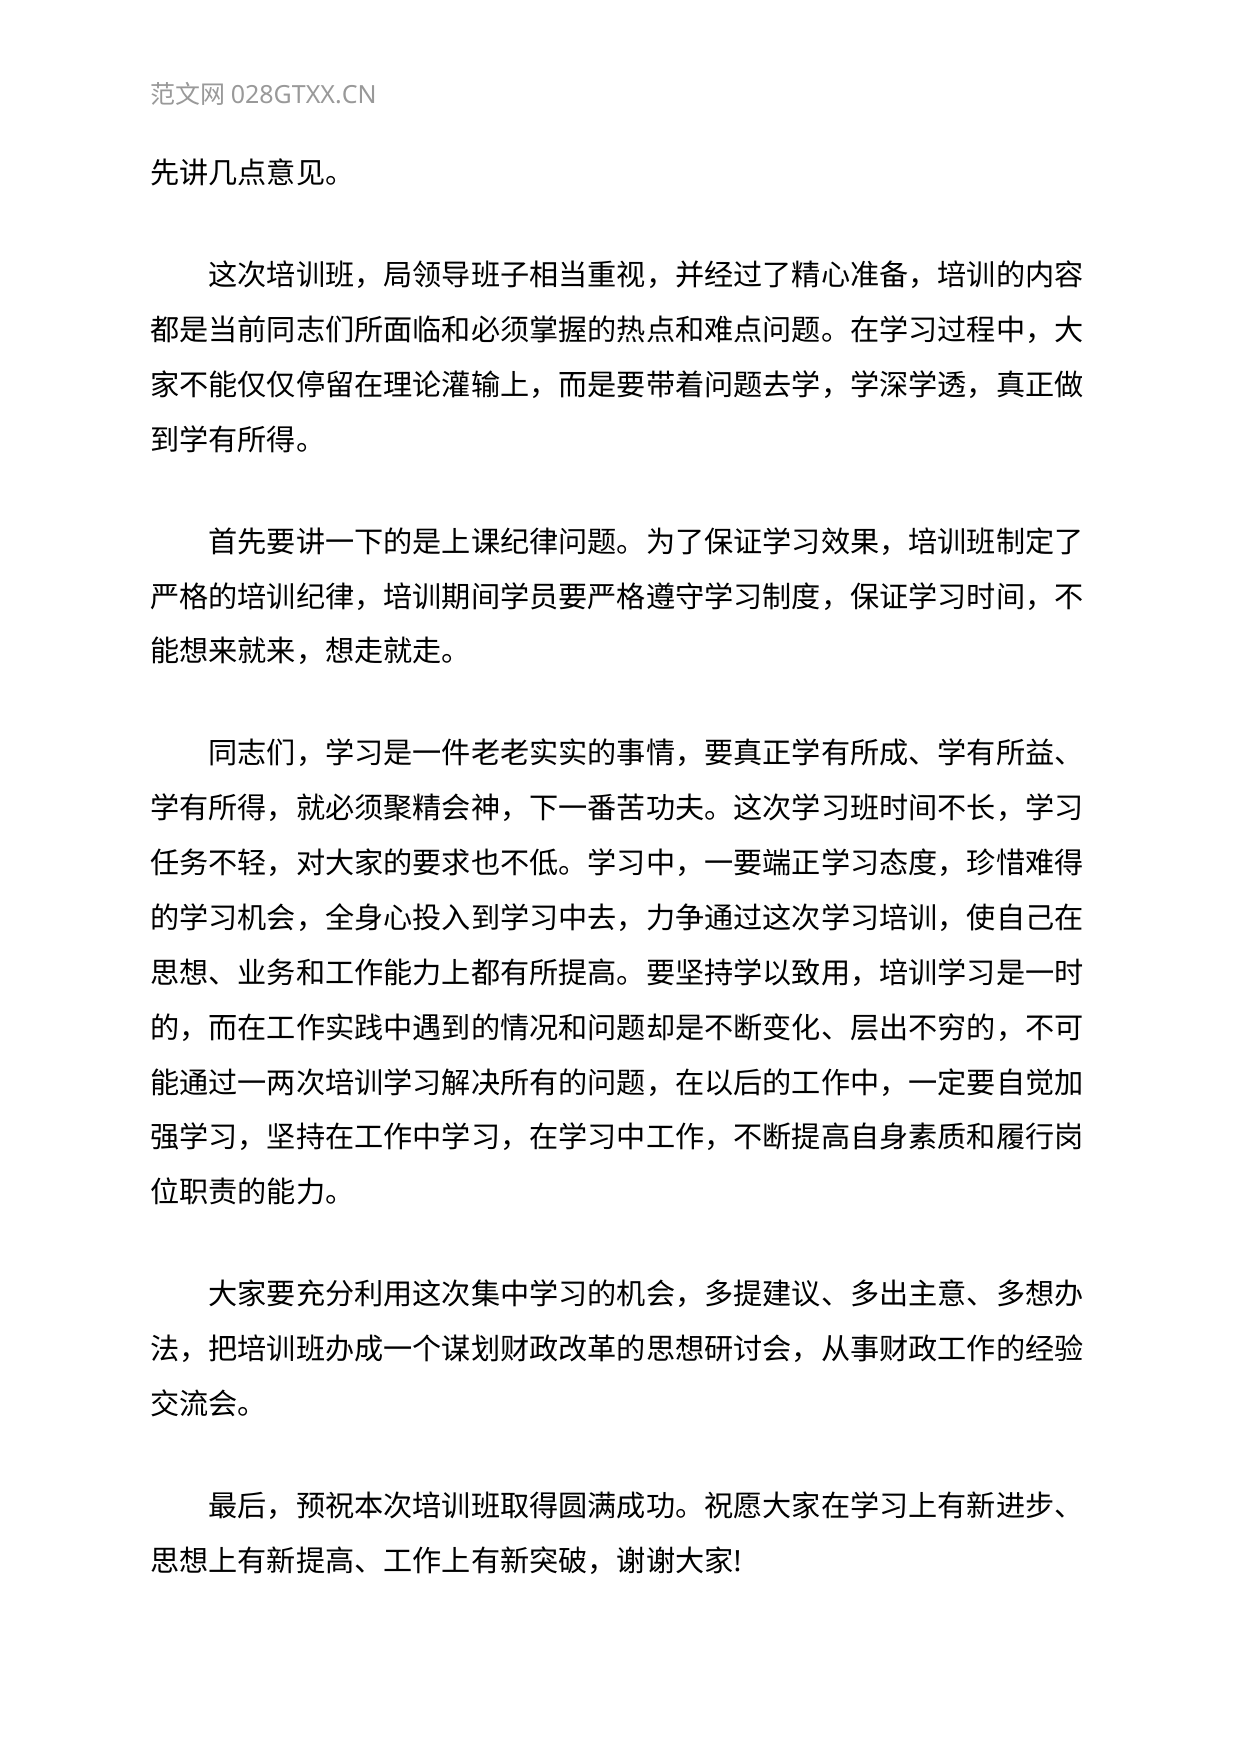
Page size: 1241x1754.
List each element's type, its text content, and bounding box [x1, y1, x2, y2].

text 首先要讲一下的是上课纪律问题。为了保证学习效果，培训班制定了严格的培训纪律，培训期间学员要严格遵守学习制度，保证学习时间，不能想来就来，想走就走。 [150, 518, 1090, 670]
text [150, 150, 1090, 192]
text 这次培训班，局领导班子相当重视，并经过了精心准备，培训的内容都是当前同志们所面临和必须掌握的热点和难点问题。在学习过程中，大家不能仅仅停留在理论灌输上，而是要带着问题去学，学深学透，真正做到学有所得。 [150, 252, 1090, 459]
text 同志们，学习是一件老老实实的事情，要真正学有所成、学有所益、学有所得，就必须聚精会神，下一番苦功夫。这次学习班时间不长，学习任务不轻，对大家的要求也不低。学习中，一要端正学习态度，珍惜难得的学习机会，全身心投入到学习中去，力争通过这次学习培训，使自己在思想、业务和工作能力上都有所提高。要坚持学以致用，培训学习是一时的，而在工作实践中遇到的情况和问题却是不断变化、层出不穷的，不可能通过一两次培训学习解决所有的问题，在以后的工作中，一定要自觉加强学习，坚持在工作中学习，在学习中工作，不断提高自身素质和履行岗位职责的能力。 [150, 730, 1090, 1211]
text 最后，预祝本次培训班取得圆满成功。祝愿大家在学习上有新进步、思想上有新提高、工作上有新突破，谢谢大家! [150, 1482, 1090, 1579]
text 大家要充分利用这次集中学习的机会，多提建议、多出主意、多想办法，把培训班办成一个谋划财政改革的思想研讨会，从事财政工作的经验交流会。 [150, 1271, 1090, 1423]
